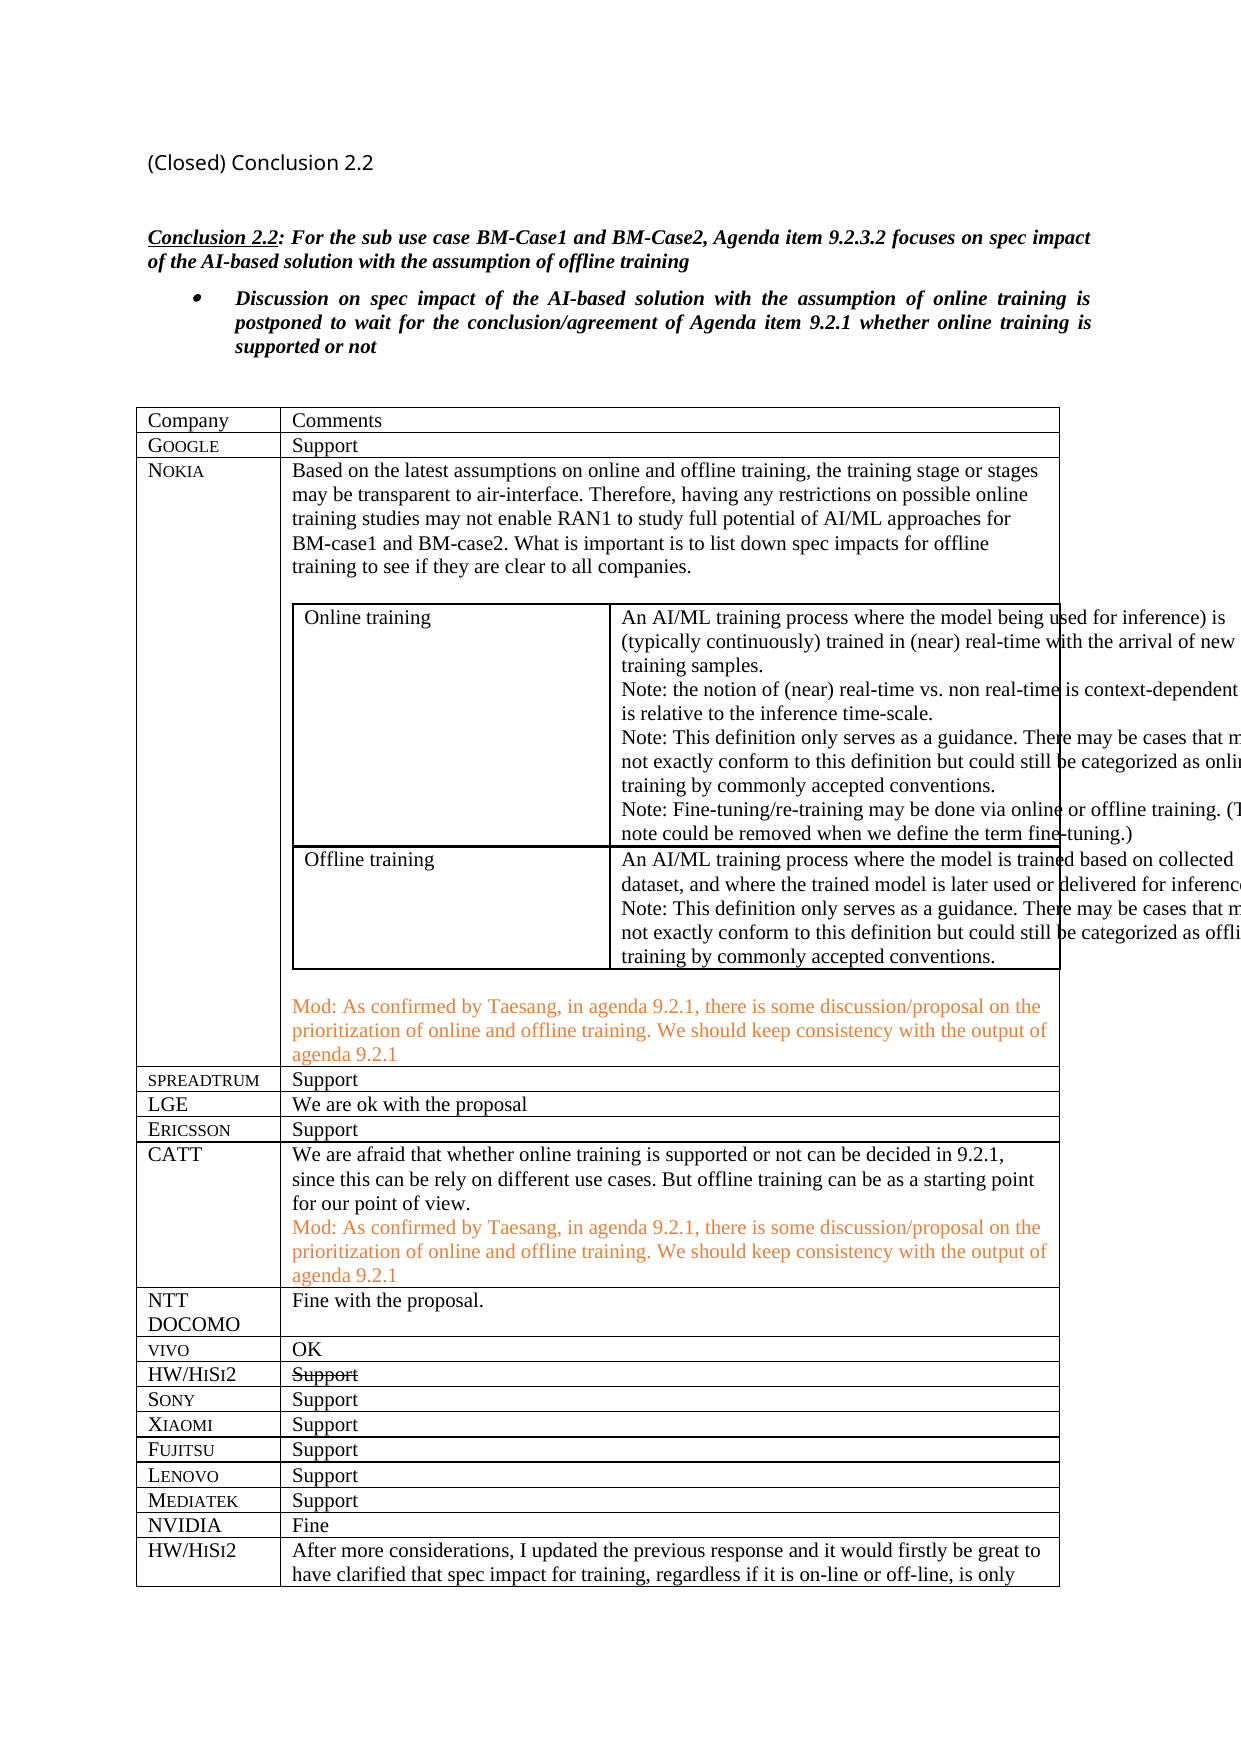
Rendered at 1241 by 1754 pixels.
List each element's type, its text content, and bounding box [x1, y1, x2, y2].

table_cell Support [281, 1362, 1059, 1386]
table_cell Lenovo [137, 1463, 280, 1487]
table_cell Fine with the proposal. [281, 1288, 1059, 1336]
table_cell Fine [281, 1513, 1059, 1537]
table_cell vivo [137, 1337, 280, 1361]
table_cell HW/HiSi2 [137, 1362, 280, 1386]
table_cell Ericsson [137, 1117, 280, 1141]
table_cell Fujitsu [137, 1438, 280, 1461]
table_cell spreadtrum [137, 1067, 280, 1091]
table_cell We are afraid that whether online training is supported or not can be decided in 9.2.1, since this can be rely on different use cases. But offline training can be as a starting point for our point of view. Mod: As confirmed by Taesang, in agenda 9.2.1, there is some discussion/proposal on the prioritization of online and offline training. We should keep consistency with the output of agenda 9.2.1 [281, 1143, 1059, 1287]
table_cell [281, 1538, 1059, 1586]
table_cell LGE [137, 1092, 280, 1116]
table_cell Support [281, 1067, 1059, 1091]
table_header Company [137, 408, 280, 432]
list Discussion on spec impact of the AI-based solution with the assumption of online training is postponed to wait for the conclusion/agreement of Agenda item 9.2.1 whether online training is supported or not [191, 286, 1093, 358]
table_cell Based on the latest assumptions on online and offline training, the training stage or stages may be transparent to air-interface. Therefore, having any restrictions on possible online training studies may not enable RAN1 to study full potential of AI/ML approaches for BM-case1 and BM-case2. What is important is to list down spec impacts for offline training to see if they are clear to all companies. Mod: As confirmed by Taesang, in agenda 9.2.1, there is some discussion/proposal on the prioritization of online and offline training. We should keep consistency with the output of agenda 9.2.1 [281, 458, 1059, 1066]
table_cell HW/HiSi2 [137, 1538, 280, 1586]
table_cell Sony [137, 1387, 280, 1411]
subtitle (Closed) Conclusion 2.2 [148, 148, 1093, 176]
table_cell Mediatek [137, 1488, 280, 1512]
table_cell NVIDIA [137, 1513, 280, 1537]
table_cell NTT DOCOMO [137, 1288, 280, 1336]
table_cell Support [281, 433, 1059, 457]
table_cell CATT [137, 1143, 280, 1287]
table_cell Support [281, 1488, 1059, 1512]
text Conclusion 2.2: For the sub use case BM-Case1 and BM-Case2, Agenda item 9.2.3.2 focuses on spec impact of the AI-based solution with the assumption of offline training [148, 225, 1093, 273]
table_cell OK [281, 1337, 1059, 1361]
table_cell Nokia [137, 458, 280, 1066]
table_cell Support [281, 1387, 1059, 1411]
table_cell Support [281, 1463, 1059, 1487]
table_cell Xiaomi [137, 1412, 280, 1436]
table_cell Google [137, 433, 280, 457]
table_cell Support [281, 1412, 1059, 1436]
table_cell Support [281, 1438, 1059, 1461]
table_cell We are ok with the proposal [281, 1092, 1059, 1116]
table_header Comments [281, 408, 1059, 432]
table_cell Support [281, 1117, 1059, 1141]
